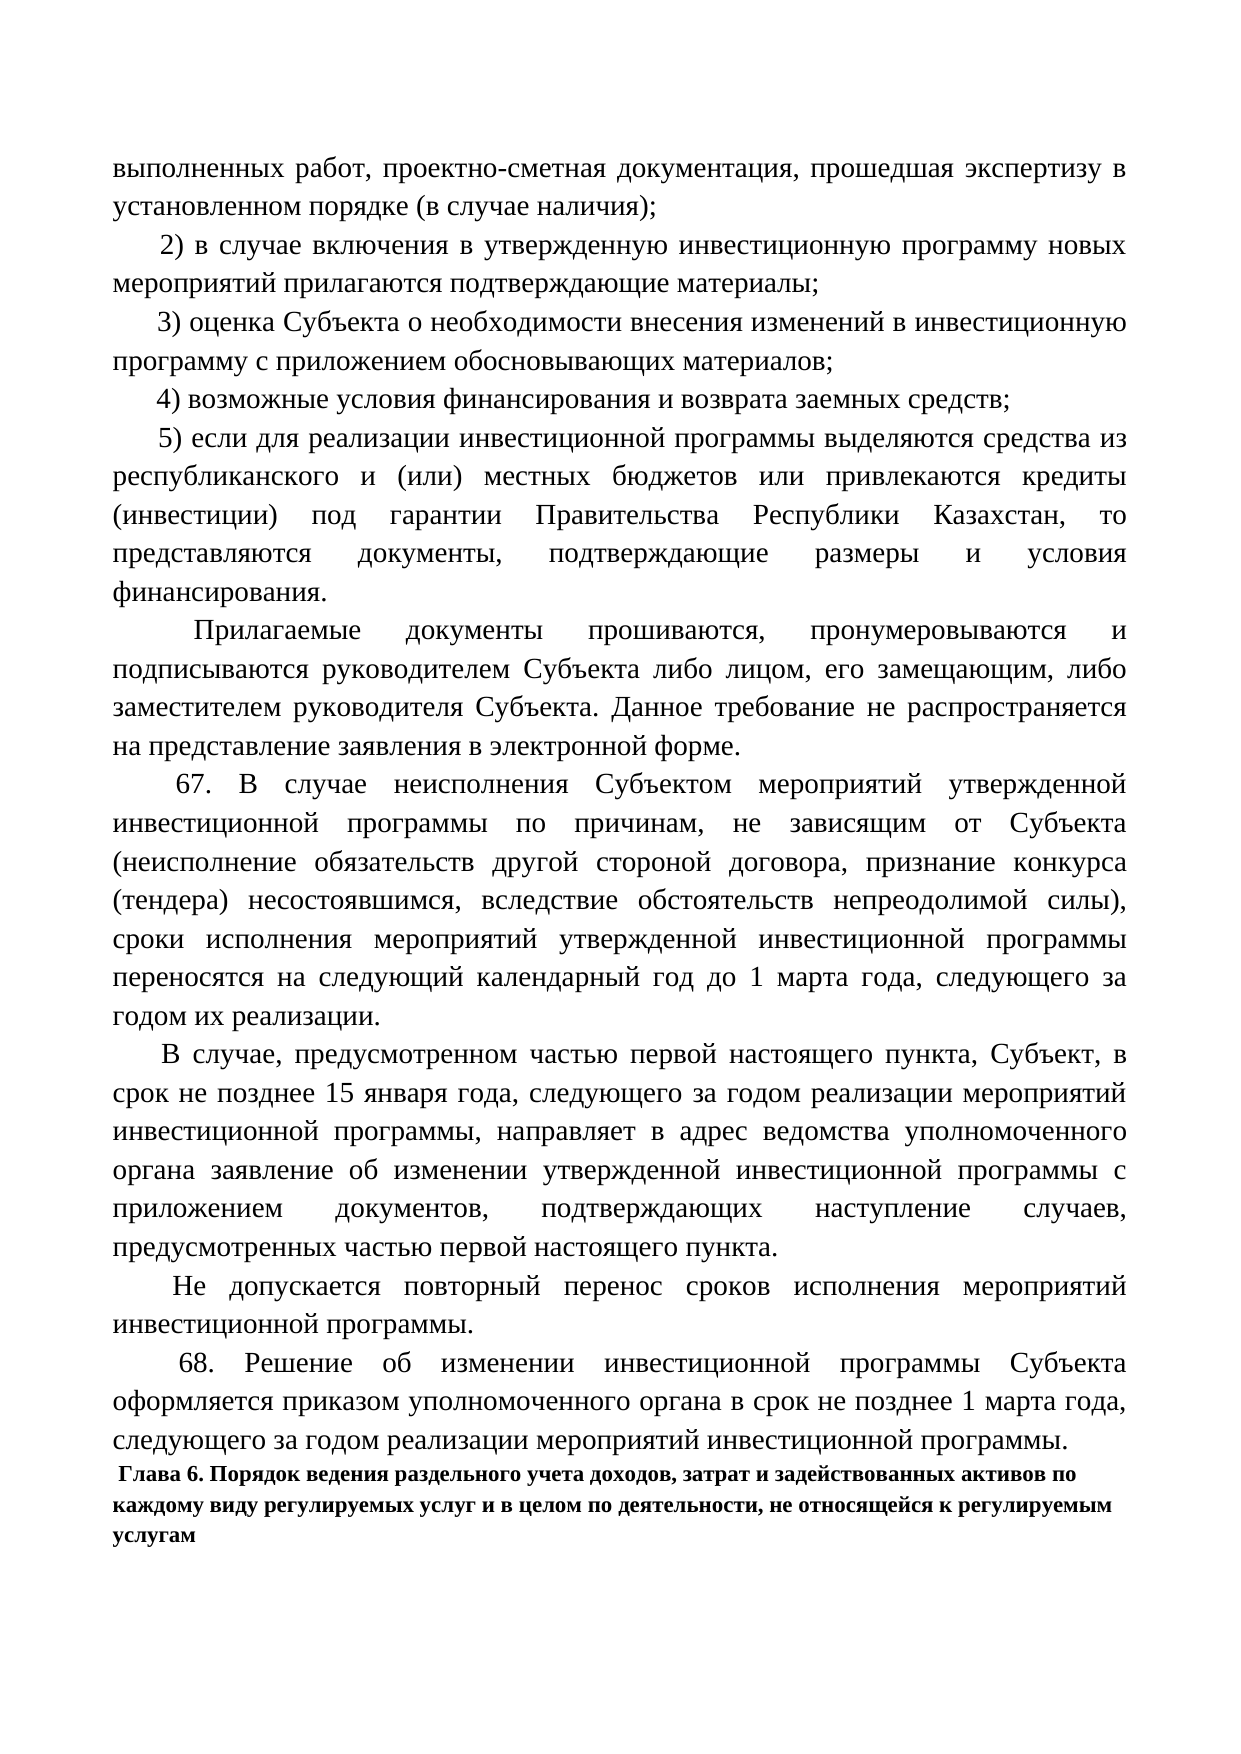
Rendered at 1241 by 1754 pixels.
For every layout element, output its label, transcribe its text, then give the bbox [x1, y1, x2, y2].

text В случае, предусмотренном частью первой настоящего пункта, Субъект, в срок не позднее 15 января года, следующего за годом реализации мероприятий инвестиционной программы, направляет в адрес ведомства уполномоченного органа заявление об изменении утвержденной инвестиционной программы с приложением документов, подтверждающих наступление случаев, предусмотренных частью первой настоящего пункта. [112, 1036, 1128, 1263]
text Глава 6. Порядок ведения раздельного учета доходов, затрат и задействованных активов по каждому виду регулируемых услуг и в целом по деятельности, не относящейся к регулируемым услугам [112, 1460, 1128, 1547]
text 5) если для реализации инвестиционной программы выделяются средства из республиканского и (или) местных бюджетов или привлекаются кредиты (инвестиции) под гарантии Правительства Республики Казахстан, то представляются документы, подтверждающие размеры и условия финансирования. [112, 420, 1128, 607]
text 4) возможные условия финансирования и возврата заемных средств; [112, 381, 1128, 415]
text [112, 150, 1128, 222]
text 3) оценка Субъекта о необходимости внесения изменений в инвестиционную программу с приложением обосновывающих материалов; [112, 304, 1128, 376]
text 68. Решение об изменении инвестиционной программы Субъекта оформляется приказом уполномоченного органа в срок не позднее 1 марта года, следующего за годом реализации мероприятий инвестиционной программы. [112, 1345, 1128, 1455]
text 2) в случае включения в утвержденную инвестиционную программу новых мероприятий прилагаются подтверждающие материалы; [112, 227, 1128, 299]
text Прилагаемые документы прошиваются, пронумеровываются и подписываются руководителем Субъекта либо лицом, его замещающим, либо заместителем руководителя Субъекта. Данное требование не распространяется на представление заявления в электронной форме. [112, 612, 1128, 762]
text 67. В случае неисполнения Субъектом мероприятий утвержденной инвестиционной программы по причинам, не зависящим от Субъекта (неисполнение обязательств другой стороной договора, признание конкурса (тендера) несостоявшимся, вследствие обстоятельств непреодолимой силы), сроки исполнения мероприятий утвержденной инвестиционной программы переносятся на следующий календарный год до 1 марта года, следующего за годом их реализации. [112, 767, 1128, 1031]
text Не допускается повторный перенос сроков исполнения мероприятий инвестиционной программы. [112, 1268, 1128, 1340]
